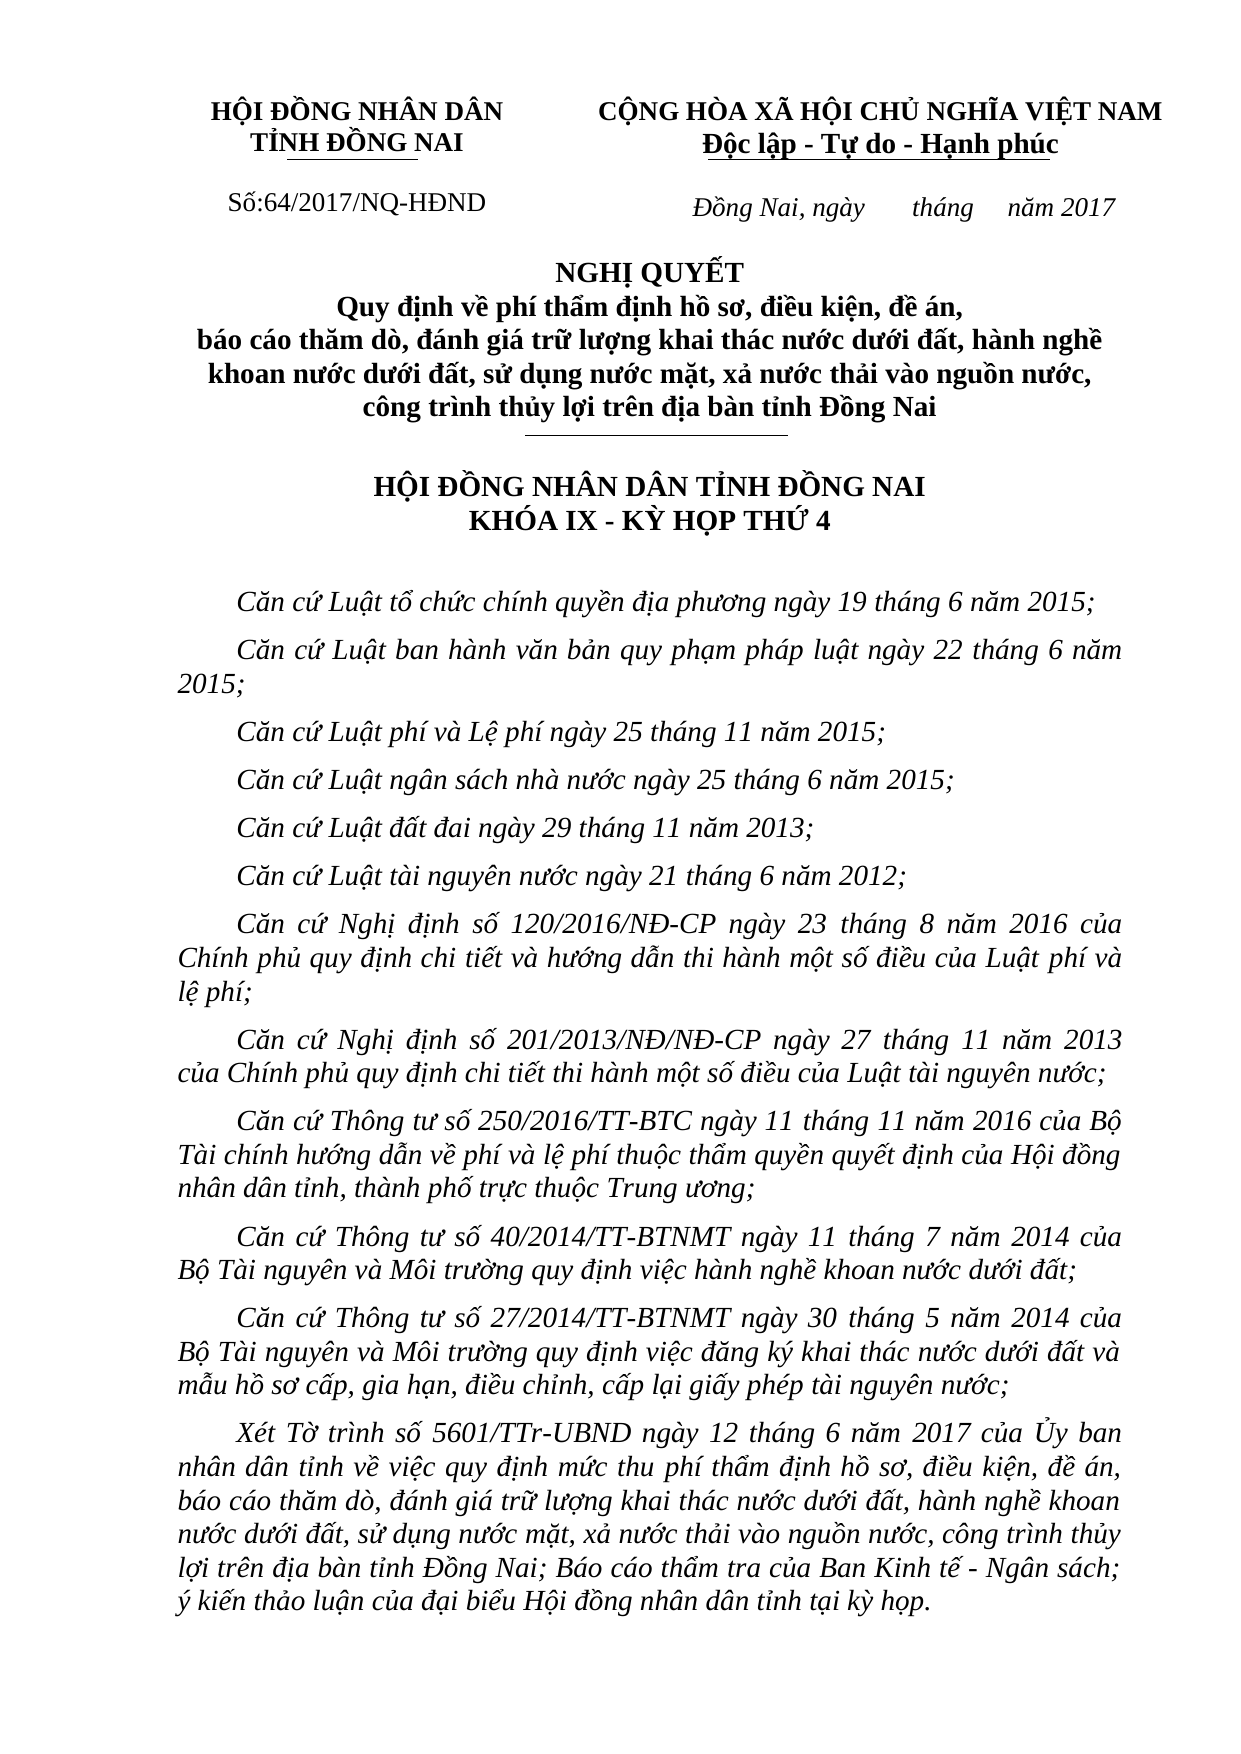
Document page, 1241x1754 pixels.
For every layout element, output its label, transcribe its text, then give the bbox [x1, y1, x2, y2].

text Căn cứ Luật tài nguyên nước ngày 21 tháng 6 năm 2012; [177, 858, 1122, 892]
text Căn cứ Thông tư số 250/2016/TT-BTC ngày 11 tháng 11 năm 2016 của Bộ Tài chính hướng dẫn về phí và lệ phí thuộc thẩm quyền quyết định của Hội đồng nhân dân tỉnh, thành phố trực thuộc Trung ương; [177, 1103, 1122, 1204]
text KHÓA IX - KỲ HỌP THỨ 4 [177, 503, 1122, 536]
table_header HỘI ĐỒNG NHÂN DÂN TỈNH ĐỒNG NAI Số:64/2017/NQ-HĐND [152, 89, 561, 222]
text Căn cứ Luật tổ chức chính quyền địa phương ngày 19 tháng 6 năm 2015; [177, 584, 1122, 618]
subtitle NGHỊ QUYẾT [177, 255, 1122, 289]
table_header CỘNG HÒA XÃ HỘI CHỦ NGHĨA VIỆT NAM Độc lập - Tự do - Hạnh phúc Đồng Nai, ngày tháng năm 2017 [561, 89, 1199, 222]
text Căn cứ Luật ban hành văn bản quy phạm pháp luật ngày 22 tháng 6 năm 2015; [177, 632, 1122, 699]
text Căn cứ Luật ngân sách nhà nước ngày 25 tháng 6 năm 2015; [177, 762, 1122, 796]
text Căn cứ Luật phí và Lệ phí ngày 25 tháng 11 năm 2015; [177, 714, 1122, 748]
text Căn cứ Thông tư số 40/2014/TT-BTNMT ngày 11 tháng 7 năm 2014 của Bộ Tài nguyên và Môi trường quy định việc hành nghề khoan nước dưới đất; [177, 1219, 1122, 1286]
text Căn cứ Nghị định số 120/2016/NĐ-CP ngày 23 tháng 8 năm 2016 của Chính phủ quy định chi tiết và hướng dẫn thi hành một số điều của Luật phí và lệ phí; [177, 907, 1122, 1007]
text báo cáo thăm dò, đánh giá trữ lượng khai thác nước dưới đất, hành nghề khoan nước dưới đất, sử dụng nước mặt, xả nước thải vào nguồn nước, công trình thủy lợi trên địa bàn tỉnh Đồng Nai [177, 322, 1122, 423]
text Căn cứ Thông tư số 27/2014/TT-BTNMT ngày 30 tháng 5 năm 2014 của Bộ Tài nguyên và Môi trường quy định việc đăng ký khai thác nước dưới đất và mẫu hồ sơ cấp, gia hạn, điều chỉnh, cấp lại giấy phép tài nguyên nước; [177, 1300, 1122, 1401]
text Quy định về phí thẩm định hồ sơ, điều kiện, đề án, [177, 289, 1122, 322]
text HỘI ĐỒNG NHÂN DÂN TỈNH ĐỒNG NAI [177, 469, 1122, 503]
text Căn cứ Luật đất đai ngày 29 tháng 11 năm 2013; [177, 810, 1122, 844]
text Căn cứ Nghị định số 201/2013/NĐ/NĐ-CP ngày 27 tháng 11 năm 2013 của Chính phủ quy định chi tiết thi hành một số điều của Luật tài nguyên nước; [177, 1022, 1122, 1089]
text Xét Tờ trình số 5601/TTr-UBND ngày 12 tháng 6 năm 2017 của Ủy ban nhân dân tỉnh về việc quy định mức thu phí thẩm định hồ sơ, điều kiện, đề án, báo cáo thăm dò, đánh giá trữ lượng khai thác nước dưới đất, hành nghề khoan nước dưới đất, sử dụng nước mặt, xả nước thải vào nguồn nước, công trình thủy lợi trên địa bàn tỉnh Đồng Nai; Báo cáo thẩm tra của Ban Kinh tế - Ngân sách; ý kiến thảo luận của đại biểu Hội đồng nhân dân tỉnh tại kỳ họp. [177, 1416, 1122, 1617]
